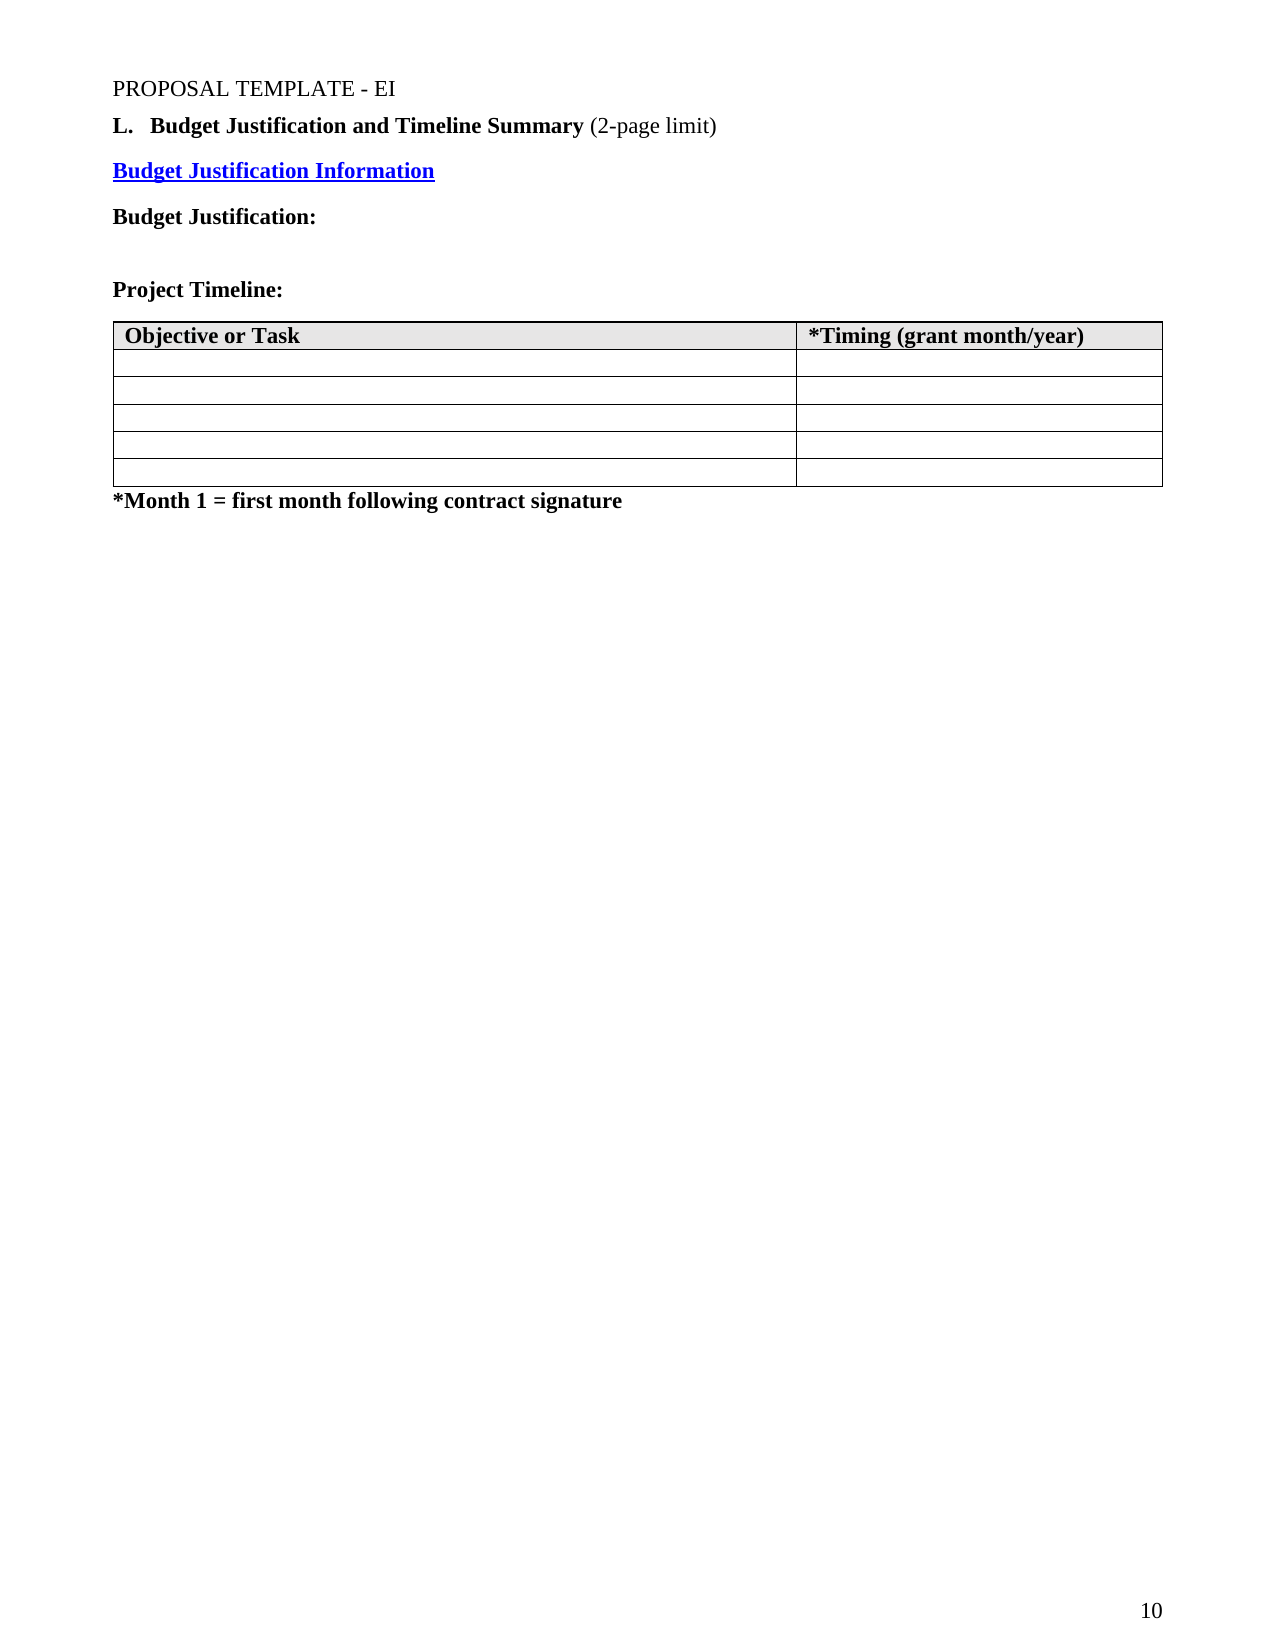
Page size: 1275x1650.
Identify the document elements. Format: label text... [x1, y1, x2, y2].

table_header *Timing (grant month/year) [797, 323, 1162, 349]
table_cell [797, 350, 1162, 376]
table_cell [797, 377, 1162, 403]
table_cell [114, 459, 796, 486]
list Project Timeline: [112, 276, 1162, 303]
table_cell [114, 432, 796, 458]
list *Month 1 = first month following contract signature [112, 487, 1162, 513]
table_cell [114, 405, 796, 431]
table_header Objective or Task [114, 323, 796, 349]
list Budget Justification and Timeline Summary (2-page limit) [112, 112, 1162, 139]
table_cell [114, 350, 796, 376]
text Budget Justification Information [112, 158, 1162, 184]
table_cell [797, 405, 1162, 431]
table_cell [797, 459, 1162, 486]
table_cell [797, 432, 1162, 458]
table_cell [114, 377, 796, 403]
text Budget Justification: [112, 203, 1162, 229]
